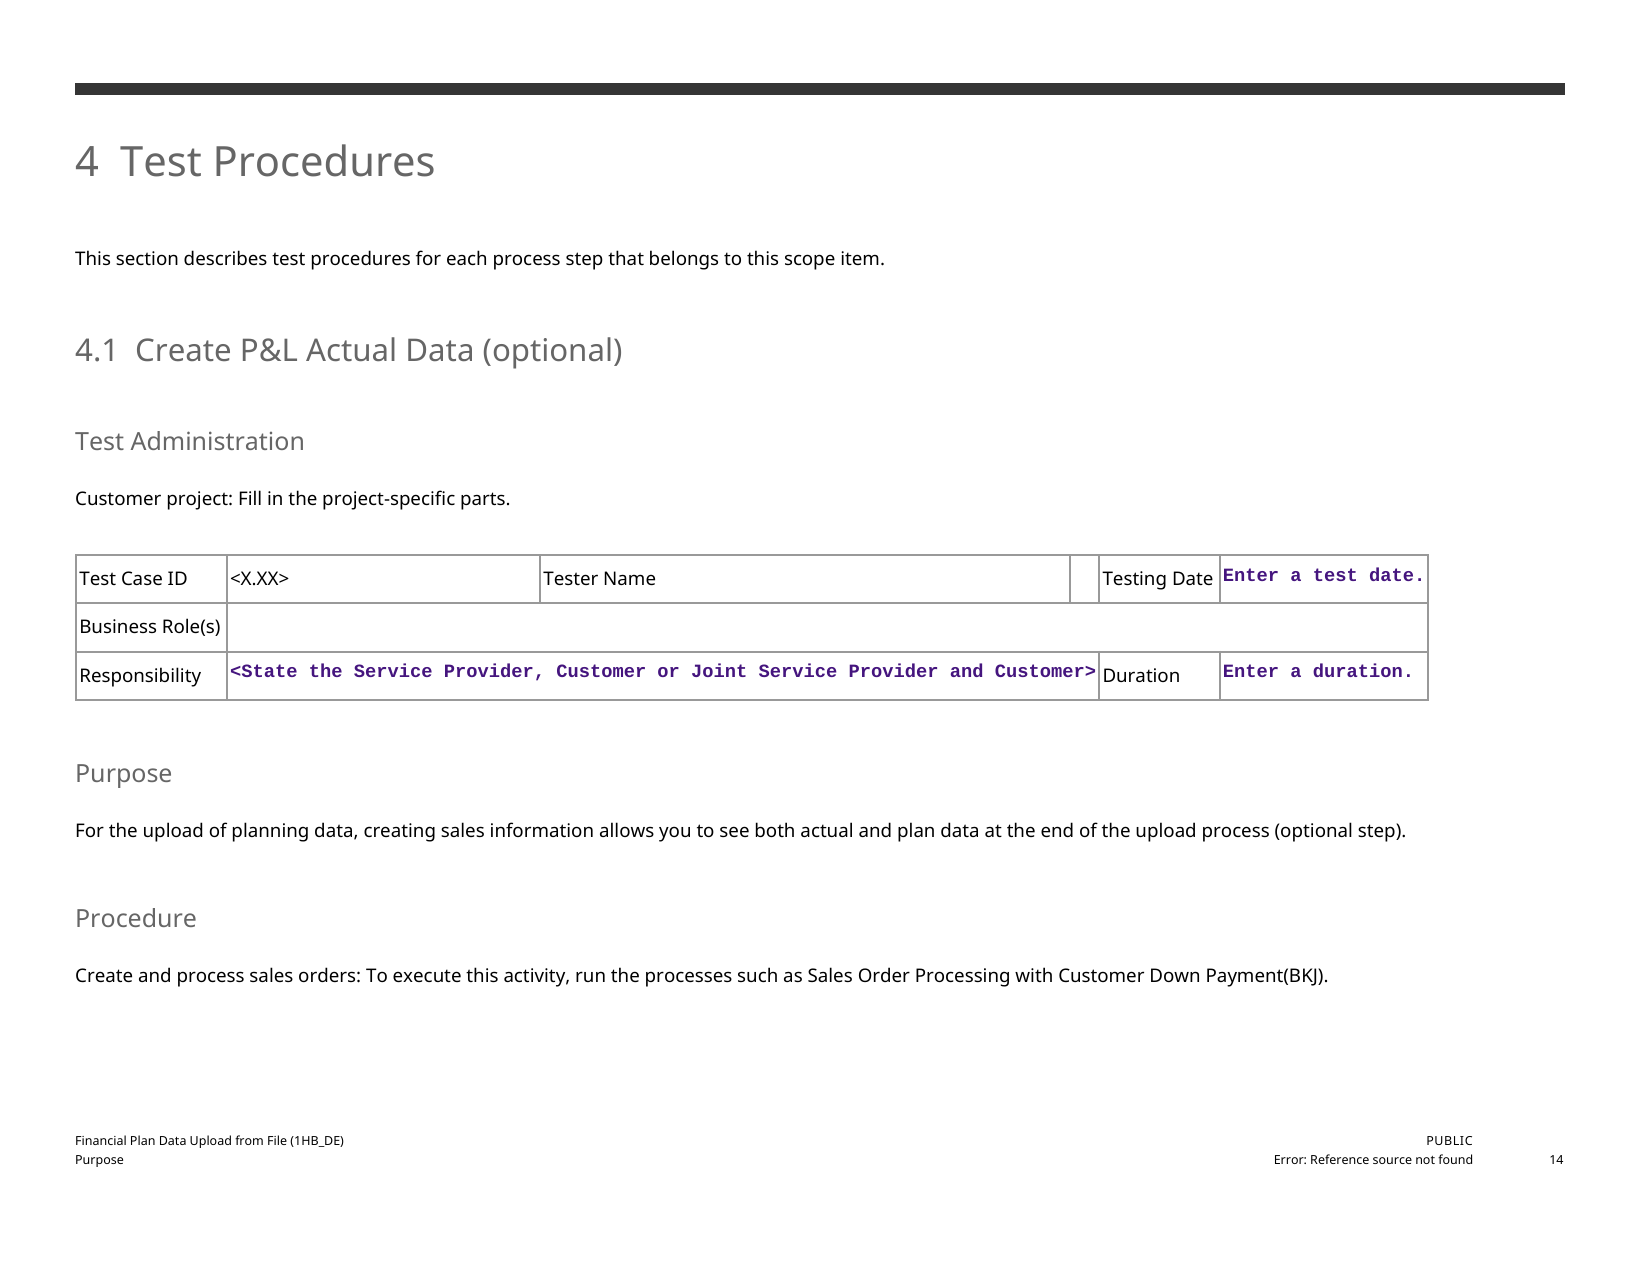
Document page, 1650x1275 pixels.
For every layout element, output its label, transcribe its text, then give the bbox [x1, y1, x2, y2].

table_header Enter a test date. [1221, 556, 1427, 602]
table_cell [228, 604, 1427, 651]
table_cell Business Role(s) [77, 604, 226, 651]
table_header [1071, 556, 1098, 602]
title Procedure [75, 904, 1565, 933]
table_header Test Case ID [77, 556, 226, 602]
subtitle Test Procedures [75, 137, 1565, 187]
table_header <X.XX> [228, 556, 539, 602]
table_header Tester Name [541, 556, 1069, 602]
table_cell Enter a duration. [1221, 653, 1427, 699]
title Test Administration [75, 427, 1565, 456]
text Create and process sales orders: To execute this activity, run the processes such as Sales Order Processing with Customer Down Payment(BKJ). [75, 962, 1565, 988]
table_cell Responsibility [77, 653, 226, 699]
title Purpose [75, 759, 1565, 788]
text This section describes test procedures for each process step that belongs to this scope item. [75, 245, 1565, 271]
table_header Testing Date [1100, 556, 1219, 602]
text For the upload of planning data, creating sales information allows you to see both actual and plan data at the end of the upload process (optional step). [75, 817, 1565, 843]
table_cell <State the Service Provider, Customer or Joint Service Provider and Customer> [228, 653, 1098, 699]
text Customer project: Fill in the project-specific parts. [75, 486, 1565, 511]
subtitle Create P&L Actual Data (optional) [75, 331, 1565, 369]
table_cell Duration [1100, 653, 1219, 699]
